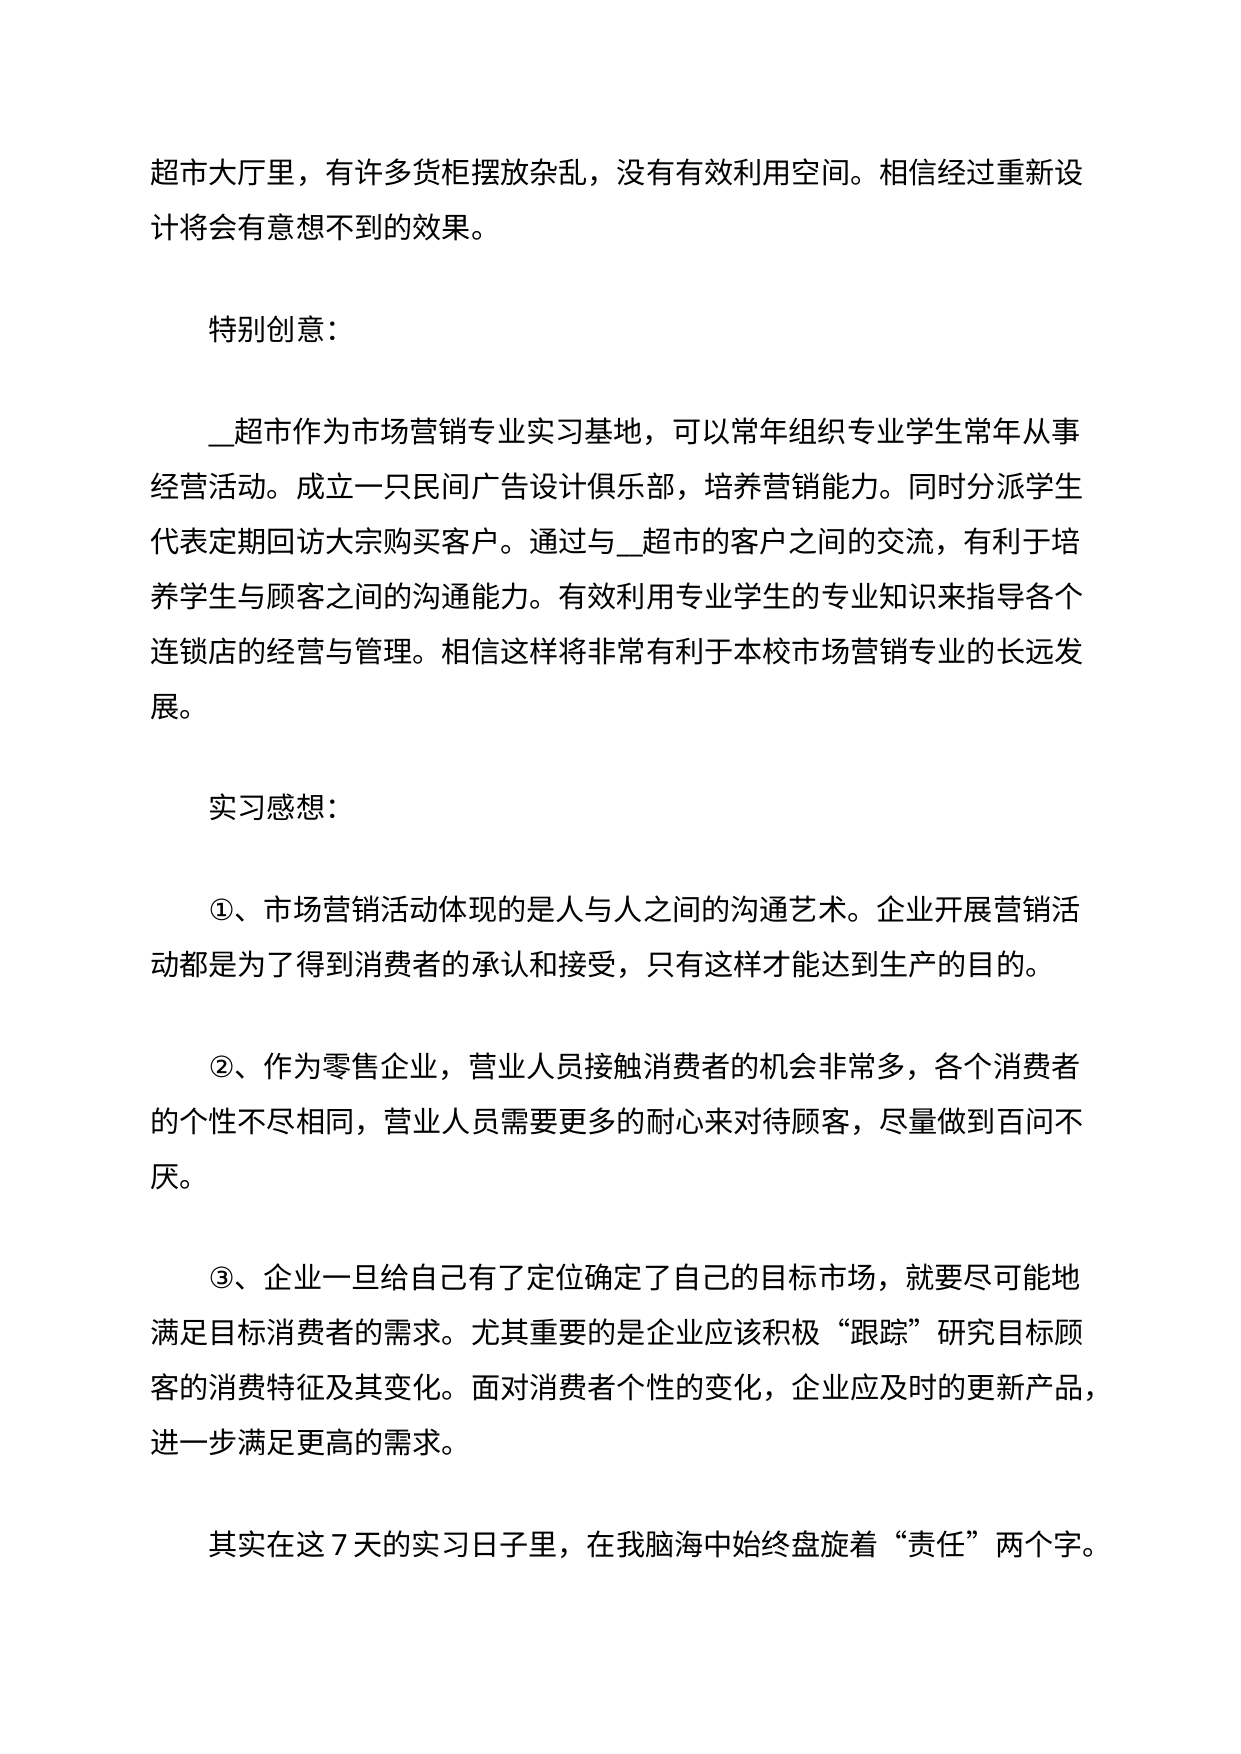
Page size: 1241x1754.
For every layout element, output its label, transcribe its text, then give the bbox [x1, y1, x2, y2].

text ①、市场营销活动体现的是人与人之间的沟通艺术。企业开展营销活动都是为了得到消费者的承认和接受，只有这样才能达到生产的目的。 [150, 887, 1090, 984]
text ③、企业一旦给自己有了定位确定了自己的目标市场，就要尽可能地满足目标消费者的需求。尤其重要的是企业应该积极“跟踪”研究目标顾客的消费特征及其变化。面对消费者个性的变化，企业应及时的更新产品，进一步满足更高的需求。 [150, 1255, 1090, 1462]
text ②、作为零售企业，营业人员接触消费者的机会非常多，各个消费者的个性不尽相同，营业人员需要更多的耐心来对待顾客，尽量做到百问不厌。 [150, 1043, 1090, 1196]
text 特别创意： [150, 307, 1090, 349]
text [150, 1522, 1090, 1564]
text 实习感想： [150, 785, 1090, 827]
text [150, 150, 1090, 247]
text __超市作为市场营销专业实习基地，可以常年组织专业学生常年从事经营活动。成立一只民间广告设计俱乐部，培养营销能力。同时分派学生代表定期回访大宗购买客户。通过与__超市的客户之间的交流，有利于培养学生与顾客之间的沟通能力。有效利用专业学生的专业知识来指导各个连锁店的经营与管理。相信这样将非常有利于本校市场营销专业的长远发展。 [150, 408, 1090, 725]
